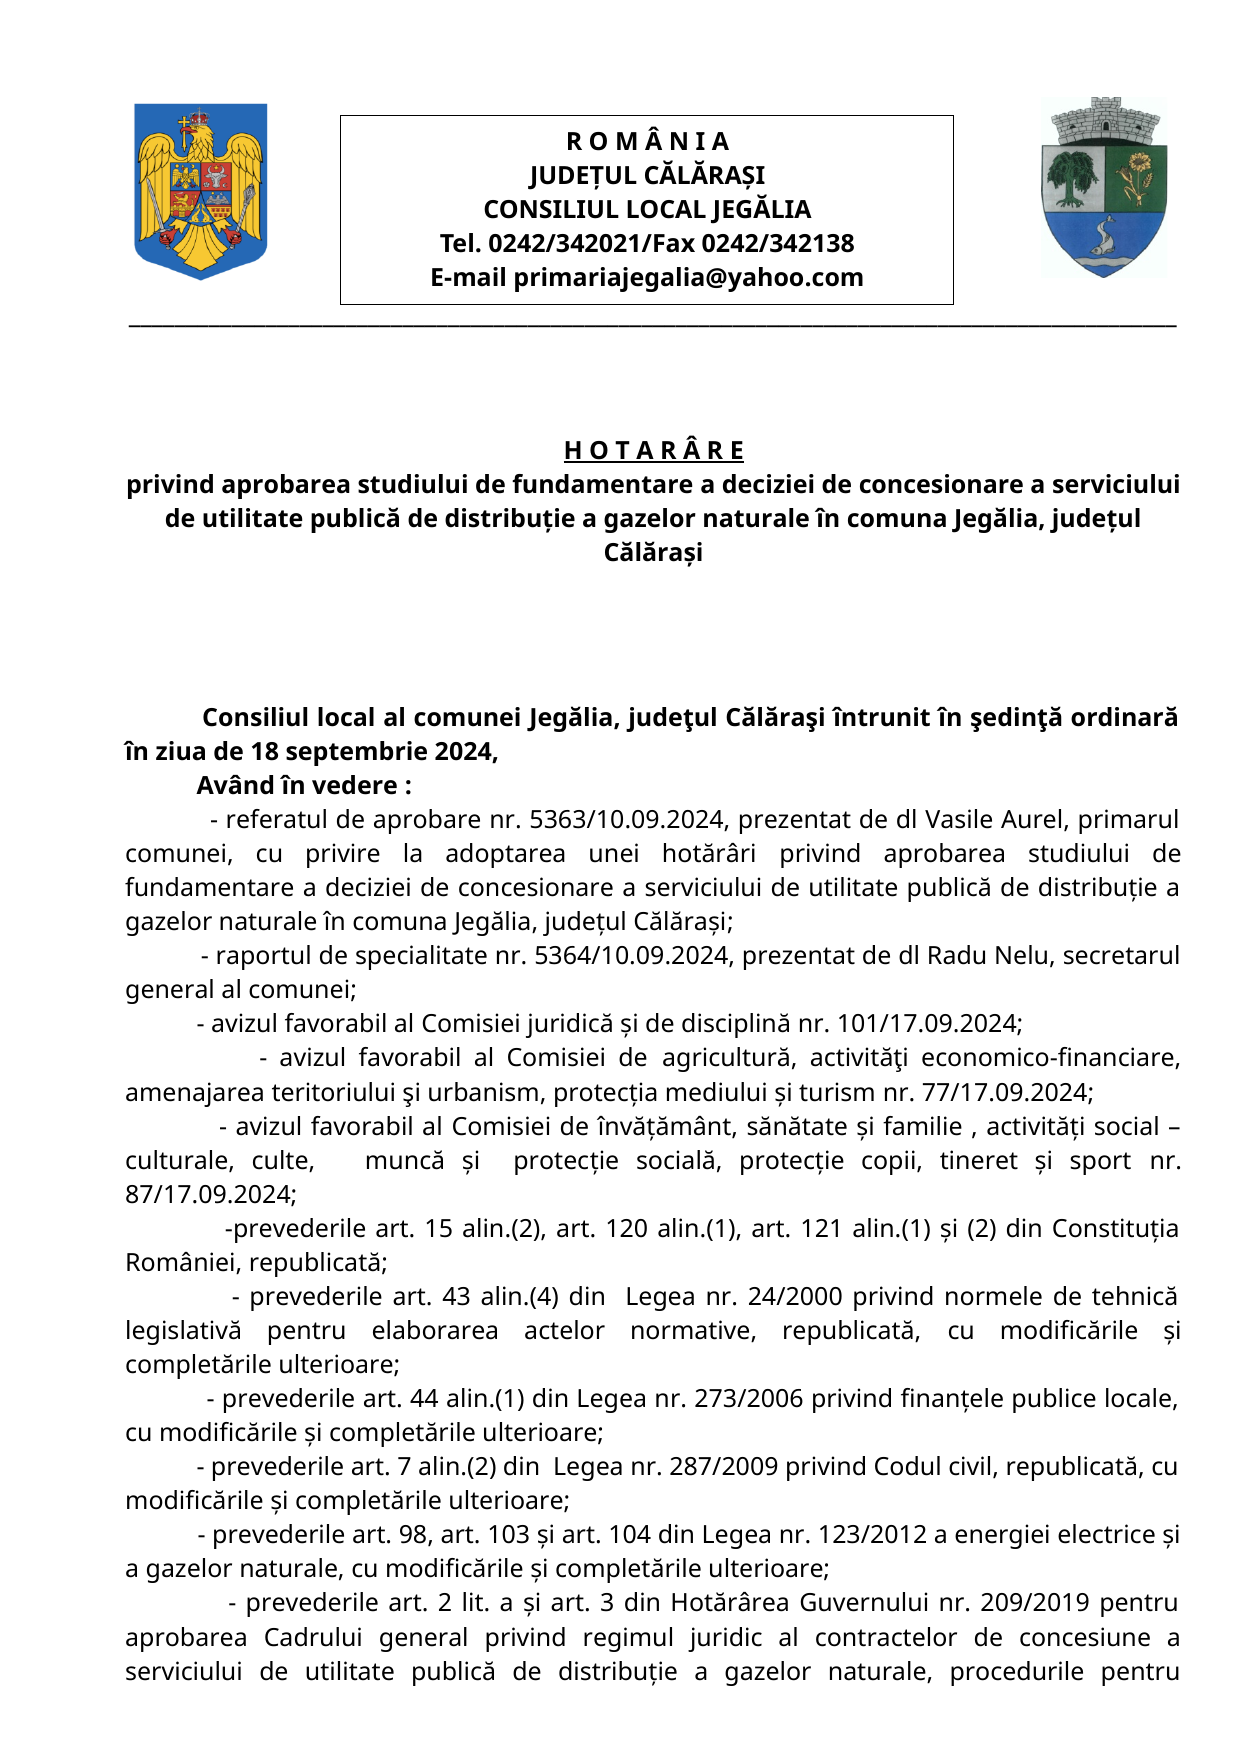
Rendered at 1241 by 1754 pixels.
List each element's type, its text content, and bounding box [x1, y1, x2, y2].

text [125, 1585, 1182, 1687]
text - avizul favorabil al Comisiei de învățământ, sănătate și familie , activități social – culturale, culte, muncă și protecţie socială, protecție copii, tineret și sport nr. 87/17.09.2024; [125, 1108, 1182, 1210]
picture [125, 97, 276, 281]
text - prevederile art. 7 alin.(2) din Legea nr. 287/2009 privind Codul civil, republicată, cu modificările și completările ulterioare; [125, 1449, 1182, 1517]
picture [1041, 97, 1168, 278]
text H O T A R Â R E [125, 433, 1182, 467]
text Consiliul local al comunei Jegălia, judeţul Călăraşi întrunit în şedinţă ordinară în ziua de 18 septembrie 2024, [125, 699, 1182, 768]
text - referatul de aprobare nr. 5363/10.09.2024, prezentat de dl Vasile Aurel, primarul comunei, cu privire la adoptarea unei hotărâri privind aprobarea studiului de fundamentare a deciziei de concesionare a serviciului de utilitate publică de distribuție a gazelor naturale în comuna Jegălia, județul Călărași; [125, 802, 1182, 938]
text - prevederile art. 43 alin.(4) din Legea nr. 24/2000 privind normele de tehnică legislativă pentru elaborarea actelor normative, republicată, cu modificările și completările ulterioare; [125, 1278, 1182, 1381]
text -prevederile art. 15 alin.(2), art. 120 alin.(1), art. 121 alin.(1) și (2) din Constituția României, republicată; [125, 1210, 1182, 1278]
text ____________________________________________________________________________________________ [125, 302, 1182, 330]
text - avizul favorabil al Comisiei de agricultură, activităţi economico-financiare, amenajarea teritoriului şi urbanism, protecția mediului și turism nr. 77/17.09.2024; [125, 1040, 1182, 1108]
text - avizul favorabil al Comisiei juridică și de disciplină nr. 101/17.09.2024; [125, 1006, 1182, 1040]
text - raportul de specialitate nr. 5364/10.09.2024, prezentat de dl Radu Nelu, secretarul general al comunei; [125, 938, 1182, 1006]
text - prevederile art. 44 alin.(1) din Legea nr. 273/2006 privind finanțele publice locale, cu modificările și completările ulterioare; [125, 1381, 1182, 1449]
text privind aprobarea studiului de fundamentare a deciziei de concesionare a serviciului de utilitate publică de distribuție a gazelor naturale în comuna Jegălia, județul Călărași [125, 467, 1182, 569]
text - prevederile art. 98, art. 103 și art. 104 din Legea nr. 123/2012 a energiei electrice și a gazelor naturale, cu modificările și completările ulterioare; [125, 1517, 1182, 1585]
text Având în vedere : [125, 768, 1182, 802]
